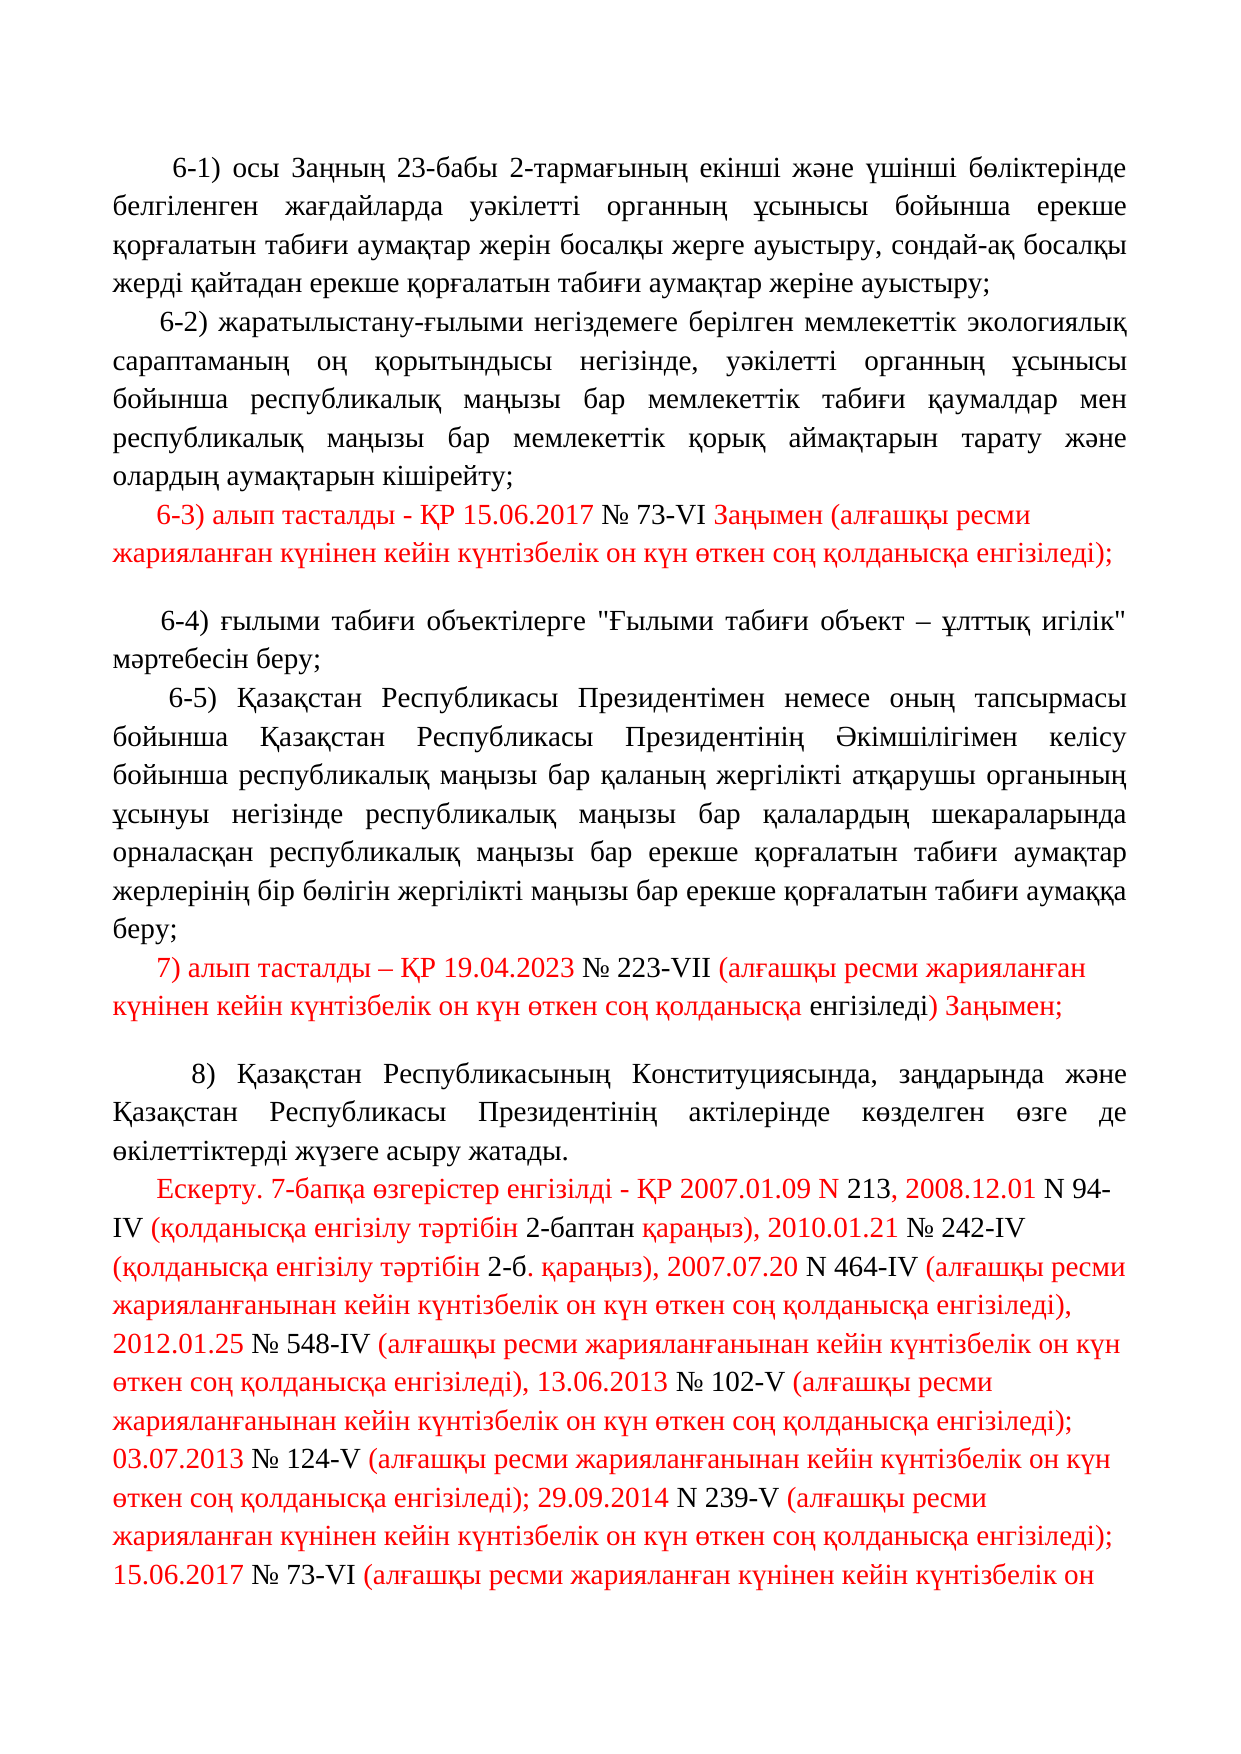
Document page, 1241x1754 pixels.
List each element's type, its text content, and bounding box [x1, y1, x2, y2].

text 8) Қазақстан Республикасының Конституциясында, заңдарында және Қазақстан Республикасы Президентінің актілерінде көзделген өзге де өкілеттіктерді жүзеге асыру жатады. [112, 1056, 1128, 1167]
text 7) алып тасталды – ҚР 19.04.2023 № 223-VII (алғашқы ресми жарияланған күнінен кейін күнтізбелік он күн өткен соң қолданысқа енгізіледі) Заңымен; [112, 950, 1128, 1052]
text 6-1) осы Заңның 23-бабы 2-тармағының екінші және үшінші бөліктерінде белгіленген жағдайларда уәкілетті органның ұсынысы бойынша ерекше қорғалатын табиғи аумақтар жерін босалқы жерге ауыстыру, сондай-ақ босалқы жерді қайтадан ерекше қорғалатын табиғи аумақтар жеріне ауыстыру; [112, 150, 1128, 299]
text 6-3) алып тасталды - ҚР 15.06.2017 № 73-VI Заңымен (алғашқы ресми жарияланған күнінен кейін күнтізбелік он күн өткен соң қолданысқа енгізіледі); [112, 497, 1128, 599]
text 6-5) Қазақстан Республикасы Президентімен немесе оның тапсырмасы бойынша Қазақстан Республикасы Президентінің Әкімшілігімен келісу бойынша республикалық маңызы бар қаланың жергілікті атқарушы органының ұсынуы негізінде республикалық маңызы бар қалалардың шекараларында орналасқан республикалық маңызы бар ерекше қорғалатын табиғи аумақтар жерлерінің бір бөлігін жергілікті маңызы бар ерекше қорғалатын табиғи аумаққа беру; [112, 680, 1128, 945]
text 6-2) жаратылыстану-ғылыми негiздемеге берiлген мемлекеттiк экологиялық сараптаманың оң қорытындысы негiзiнде, уәкiлеттi органның ұсынысы бойынша республикалық маңызы бар мемлекеттiк табиғи қаумалдар мен республикалық маңызы бар мемлекеттiк қорық аймақтарын тарату және олардың аумақтарын кішірейту; [112, 304, 1128, 492]
text 6-4) ғылыми табиғи объектілерге "Ғылыми табиғи объект – ұлттық игілік" мәртебесін беру; [112, 603, 1128, 675]
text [112, 1172, 1128, 1591]
